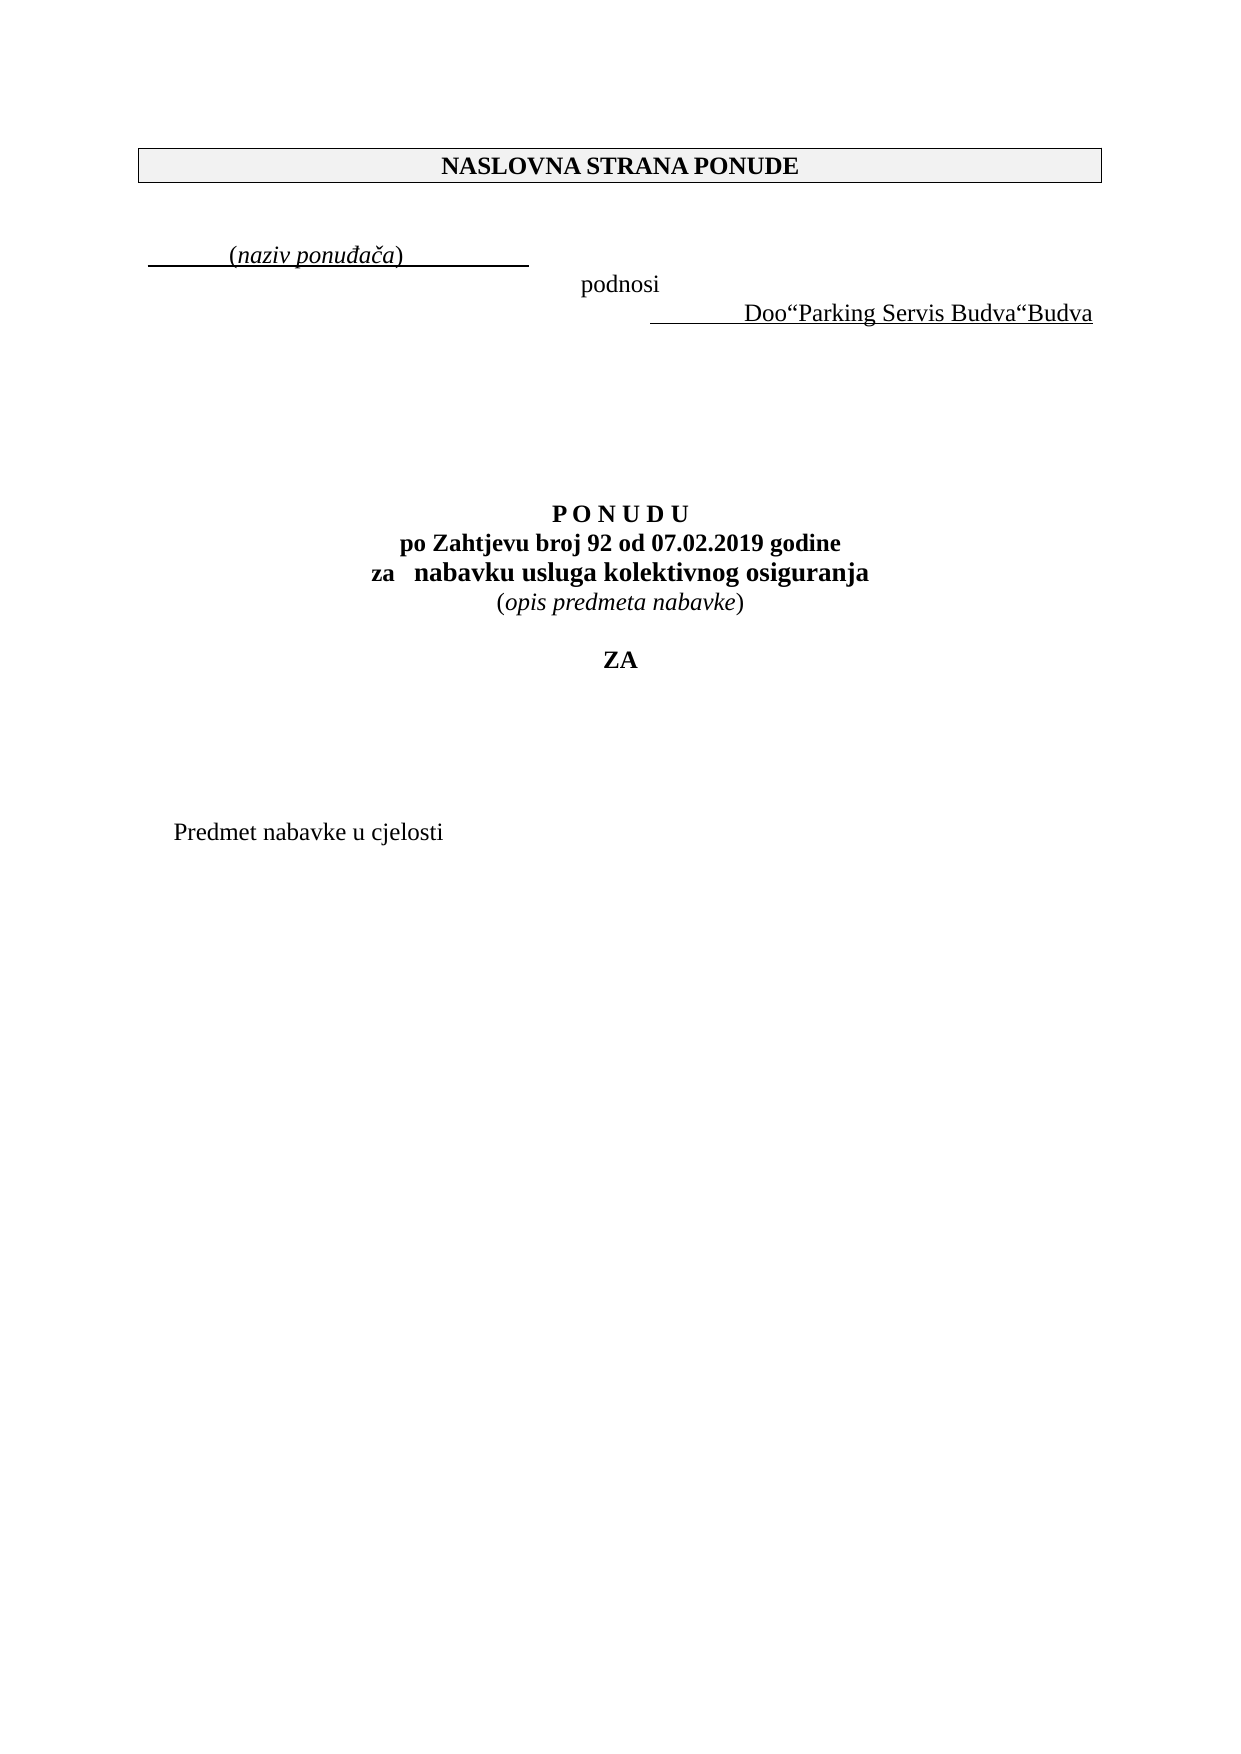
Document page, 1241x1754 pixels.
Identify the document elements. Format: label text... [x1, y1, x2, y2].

text Doo“Parking Servis Budva“Budva [148, 298, 1093, 326]
text (naziv ponuđača) [148, 240, 1093, 269]
text (opis predmeta nabavke) [148, 587, 1093, 616]
text podnosi [148, 269, 1093, 298]
text  Predmet nabavke u cjelosti [148, 817, 1093, 846]
text za nabavku usluga kolektivnog osiguranja [148, 556, 1093, 587]
text po Zahtjevu broj 92 od 07.02.2019 godine [148, 528, 1093, 556]
text ZA [148, 645, 1093, 674]
text NASLOVNA STRANA PONUDE [139, 149, 1101, 182]
text P O N U D U [148, 499, 1093, 528]
